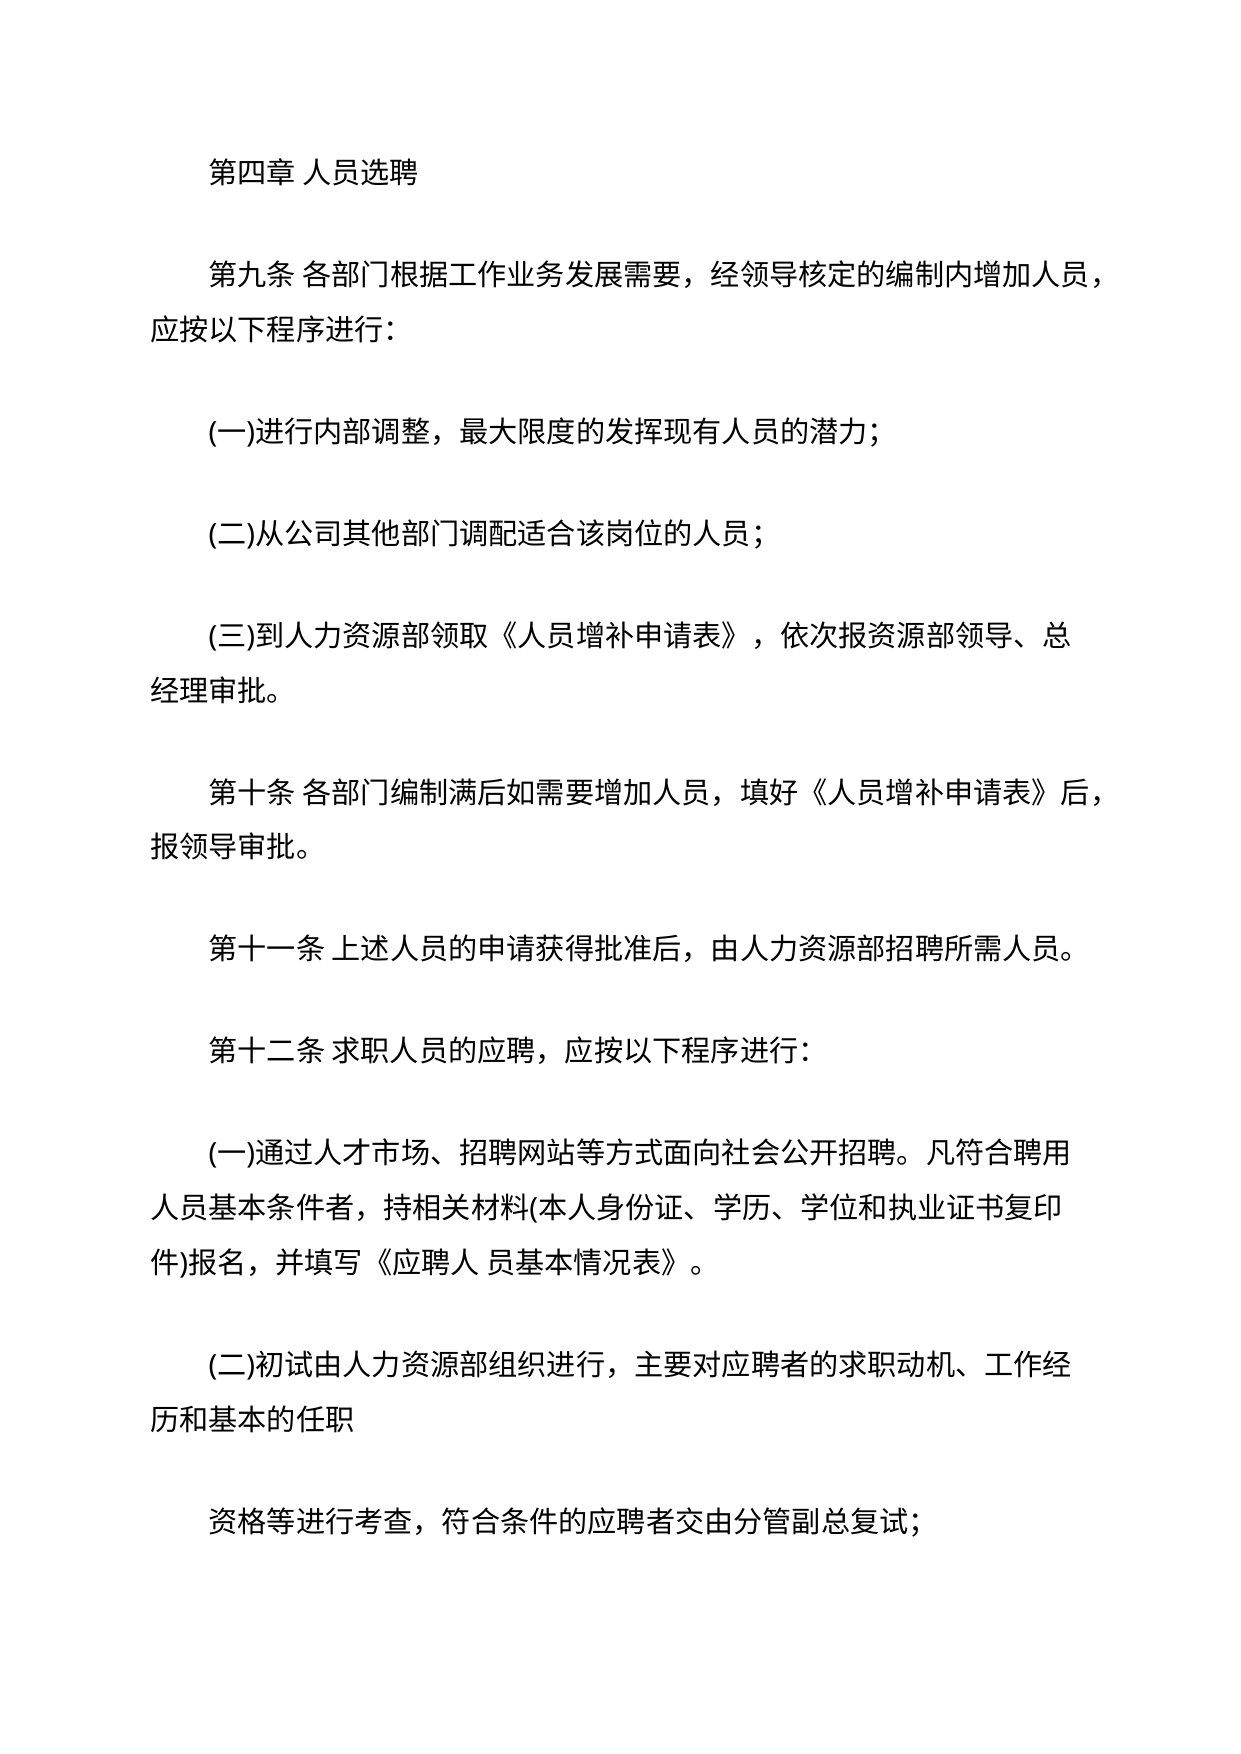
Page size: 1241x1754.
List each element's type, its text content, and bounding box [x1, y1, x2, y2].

text (二)初试由人力资源部组织进行，主要对应聘者的求职动机、工作经历和基本的任职 [150, 1341, 1090, 1439]
text 资格等进行考查，符合条件的应聘者交由分管副总复试； [150, 1498, 1090, 1540]
text (三)到人力资源部领取《人员增补申请表》，依次报资源部领导、总经理审批。 [150, 612, 1090, 710]
text 第九条 各部门根据工作业务发展需要，经领导核定的编制内增加人员，应按以下程序进行： [150, 252, 1090, 349]
text 第十一条 上述人员的申请获得批准后，由人力资源部招聘所需人员。 [150, 926, 1090, 968]
text 第十条 各部门编制满后如需要增加人员，填好《人员增补申请表》后，报领导审批。 [150, 769, 1090, 866]
text (二)从公司其他部门调配适合该岗位的人员； [150, 510, 1090, 553]
text (一)进行内部调整，最大限度的发挥现有人员的潜力； [150, 408, 1090, 451]
text (一)通过人才市场、招聘网站等方式面向社会公开招聘。凡符合聘用人员基本条件者，持相关材料(本人身份证、学历、学位和执业证书复印件)报名，并填写《应聘人 员基本情况表》。 [150, 1129, 1090, 1282]
text 第十二条 求职人员的应聘，应按以下程序进行： [150, 1028, 1090, 1070]
text 第四章 人员选聘 [150, 150, 1090, 192]
